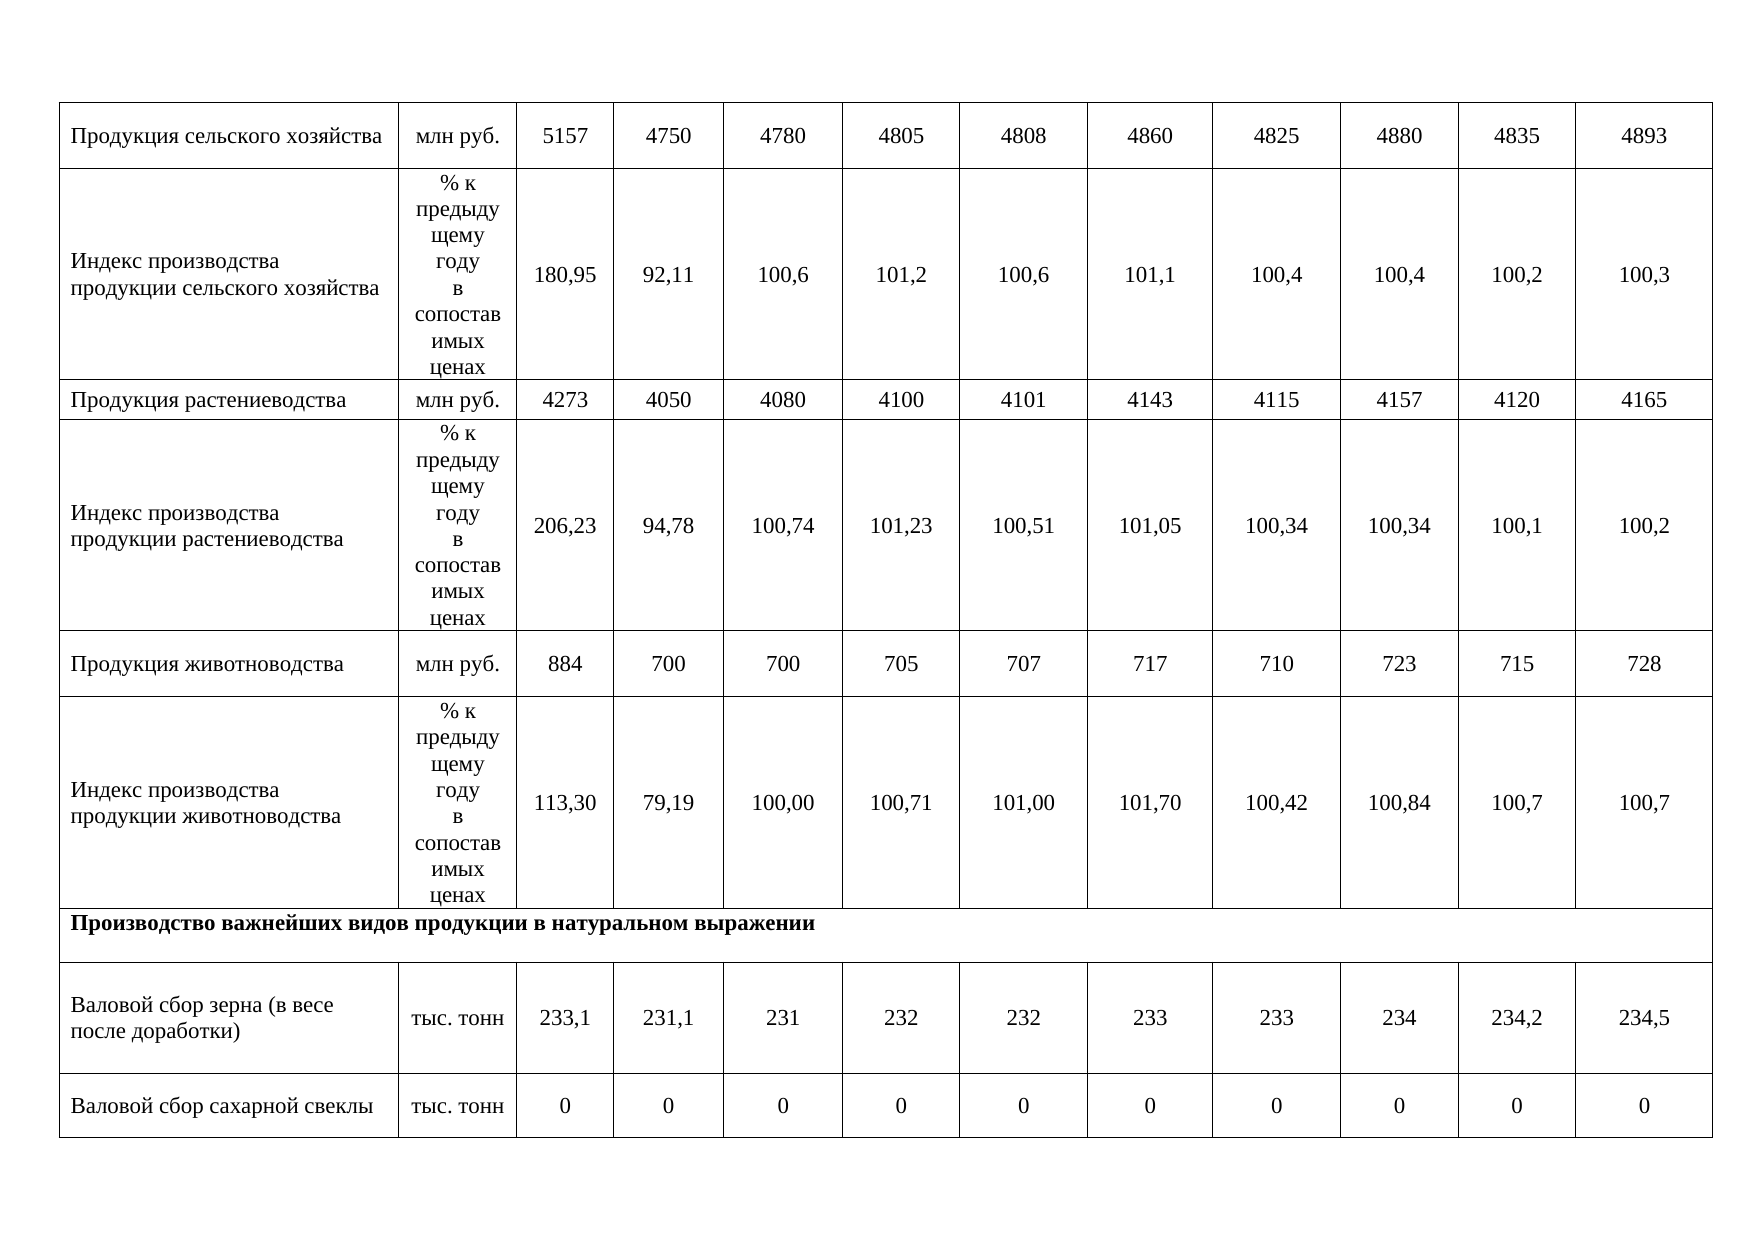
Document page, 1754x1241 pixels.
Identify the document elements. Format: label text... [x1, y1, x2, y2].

table_cell 710 [1213, 631, 1340, 696]
table_cell Продукция сельского хозяйства [60, 103, 398, 167]
table_cell 100,34 [1213, 420, 1340, 630]
table_cell 4893 [1576, 103, 1712, 167]
table_cell 100,00 [724, 697, 842, 908]
table_cell 101,1 [1088, 169, 1212, 379]
table_cell 101,70 [1088, 697, 1212, 908]
table_cell 4165 [1576, 380, 1712, 418]
table_cell 700 [724, 631, 842, 696]
table_cell [1087, 909, 1213, 962]
table_cell 234,5 [1576, 963, 1712, 1072]
table_cell 100,4 [1341, 169, 1458, 379]
table_cell 700 [614, 631, 723, 696]
table_cell 0 [1341, 1074, 1458, 1137]
table_cell 101,2 [843, 169, 959, 379]
table_cell 0 [614, 1074, 723, 1137]
table_cell Валовой сбор сахарной свеклы [60, 1074, 398, 1137]
table_cell 100,71 [843, 697, 959, 908]
table_cell Производство важнейших видов продукции в натуральном выражении [60, 909, 960, 962]
table_cell 231 [724, 963, 842, 1072]
table_cell 101,23 [843, 420, 959, 630]
table_cell 4157 [1341, 380, 1458, 418]
table_cell 100,34 [1341, 420, 1458, 630]
table_cell 715 [1459, 631, 1575, 696]
table_cell 0 [1213, 1074, 1340, 1137]
table_cell 113,30 [517, 697, 613, 908]
table_cell Продукция растениеводства [60, 380, 398, 418]
table_cell 717 [1088, 631, 1212, 696]
table_cell 231,1 [614, 963, 723, 1072]
table_cell 707 [960, 631, 1087, 696]
table_cell млн руб. [399, 103, 516, 167]
table_cell 233 [1088, 963, 1212, 1072]
table_cell 884 [517, 631, 613, 696]
table_cell [1213, 909, 1340, 962]
table_cell 0 [1088, 1074, 1212, 1137]
table_cell 723 [1341, 631, 1458, 696]
table_cell 100,7 [1459, 697, 1575, 908]
table_cell 233,1 [517, 963, 613, 1072]
table_cell 101,00 [960, 697, 1087, 908]
table_cell 234 [1341, 963, 1458, 1072]
table_cell 705 [843, 631, 959, 696]
table_cell 79,19 [614, 697, 723, 908]
table_cell 100,1 [1459, 420, 1575, 630]
table_cell 100,74 [724, 420, 842, 630]
table_cell 100,6 [960, 169, 1087, 379]
table_cell 4050 [614, 380, 723, 418]
table_cell 234,2 [1459, 963, 1575, 1072]
table_cell 4835 [1459, 103, 1575, 167]
table_cell 100,3 [1576, 169, 1712, 379]
table_cell 100,51 [960, 420, 1087, 630]
table_cell тыс. тонн [399, 963, 516, 1072]
table_cell 4101 [960, 380, 1087, 418]
table_cell 232 [843, 963, 959, 1072]
table_cell 0 [517, 1074, 613, 1137]
table_cell 4880 [1341, 103, 1458, 167]
table_cell 0 [960, 1074, 1087, 1137]
table_cell % к предыдущему году в сопоставимых ценах [399, 697, 516, 908]
table_cell Валовой сбор зерна (в весе после доработки) [60, 963, 398, 1072]
table_cell [1340, 909, 1458, 962]
table_cell 100,2 [1576, 420, 1712, 630]
table_cell 100,2 [1459, 169, 1575, 379]
table_cell млн руб. [399, 380, 516, 418]
table_cell 4825 [1213, 103, 1340, 167]
table_cell 100,7 [1576, 697, 1712, 908]
table_cell [1458, 909, 1576, 962]
table_cell 233 [1213, 963, 1340, 1072]
table_cell тыс. тонн [399, 1074, 516, 1137]
table_cell 4805 [843, 103, 959, 167]
table_cell 100,6 [724, 169, 842, 379]
table_cell % к предыдущему году в сопоставимых ценах [399, 420, 516, 630]
table_cell [960, 909, 1087, 962]
table_cell 4120 [1459, 380, 1575, 418]
table_cell 100,84 [1341, 697, 1458, 908]
table_cell % к предыдущему году в сопоставимых ценах [399, 169, 516, 379]
table_cell 4860 [1088, 103, 1212, 167]
table_cell 180,95 [517, 169, 613, 379]
table_cell 4143 [1088, 380, 1212, 418]
table_cell 0 [1459, 1074, 1575, 1137]
table_cell 232 [960, 963, 1087, 1072]
table_cell 206,23 [517, 420, 613, 630]
table_cell [1576, 909, 1712, 962]
table_cell Индекс производства продукции сельского хозяйства [60, 169, 398, 379]
table_cell млн руб. [399, 631, 516, 696]
table_cell 4100 [843, 380, 959, 418]
table_cell Продукция животноводства [60, 631, 398, 696]
table_cell Индекс производства продукции растениеводства [60, 420, 398, 630]
table_cell 0 [843, 1074, 959, 1137]
table_cell 100,42 [1213, 697, 1340, 908]
table_cell 92,11 [614, 169, 723, 379]
table_cell 4750 [614, 103, 723, 167]
table_cell Индекс производства продукции животноводства [60, 697, 398, 908]
table_cell 5157 [517, 103, 613, 167]
table_cell 101,05 [1088, 420, 1212, 630]
table_cell 4273 [517, 380, 613, 418]
table_cell 4115 [1213, 380, 1340, 418]
table_cell 728 [1576, 631, 1712, 696]
table_cell 4808 [960, 103, 1087, 167]
table_cell 0 [1576, 1074, 1712, 1137]
table_cell 100,4 [1213, 169, 1340, 379]
table_cell 4780 [724, 103, 842, 167]
table_cell 94,78 [614, 420, 723, 630]
table_cell 4080 [724, 380, 842, 418]
table_cell 0 [724, 1074, 842, 1137]
